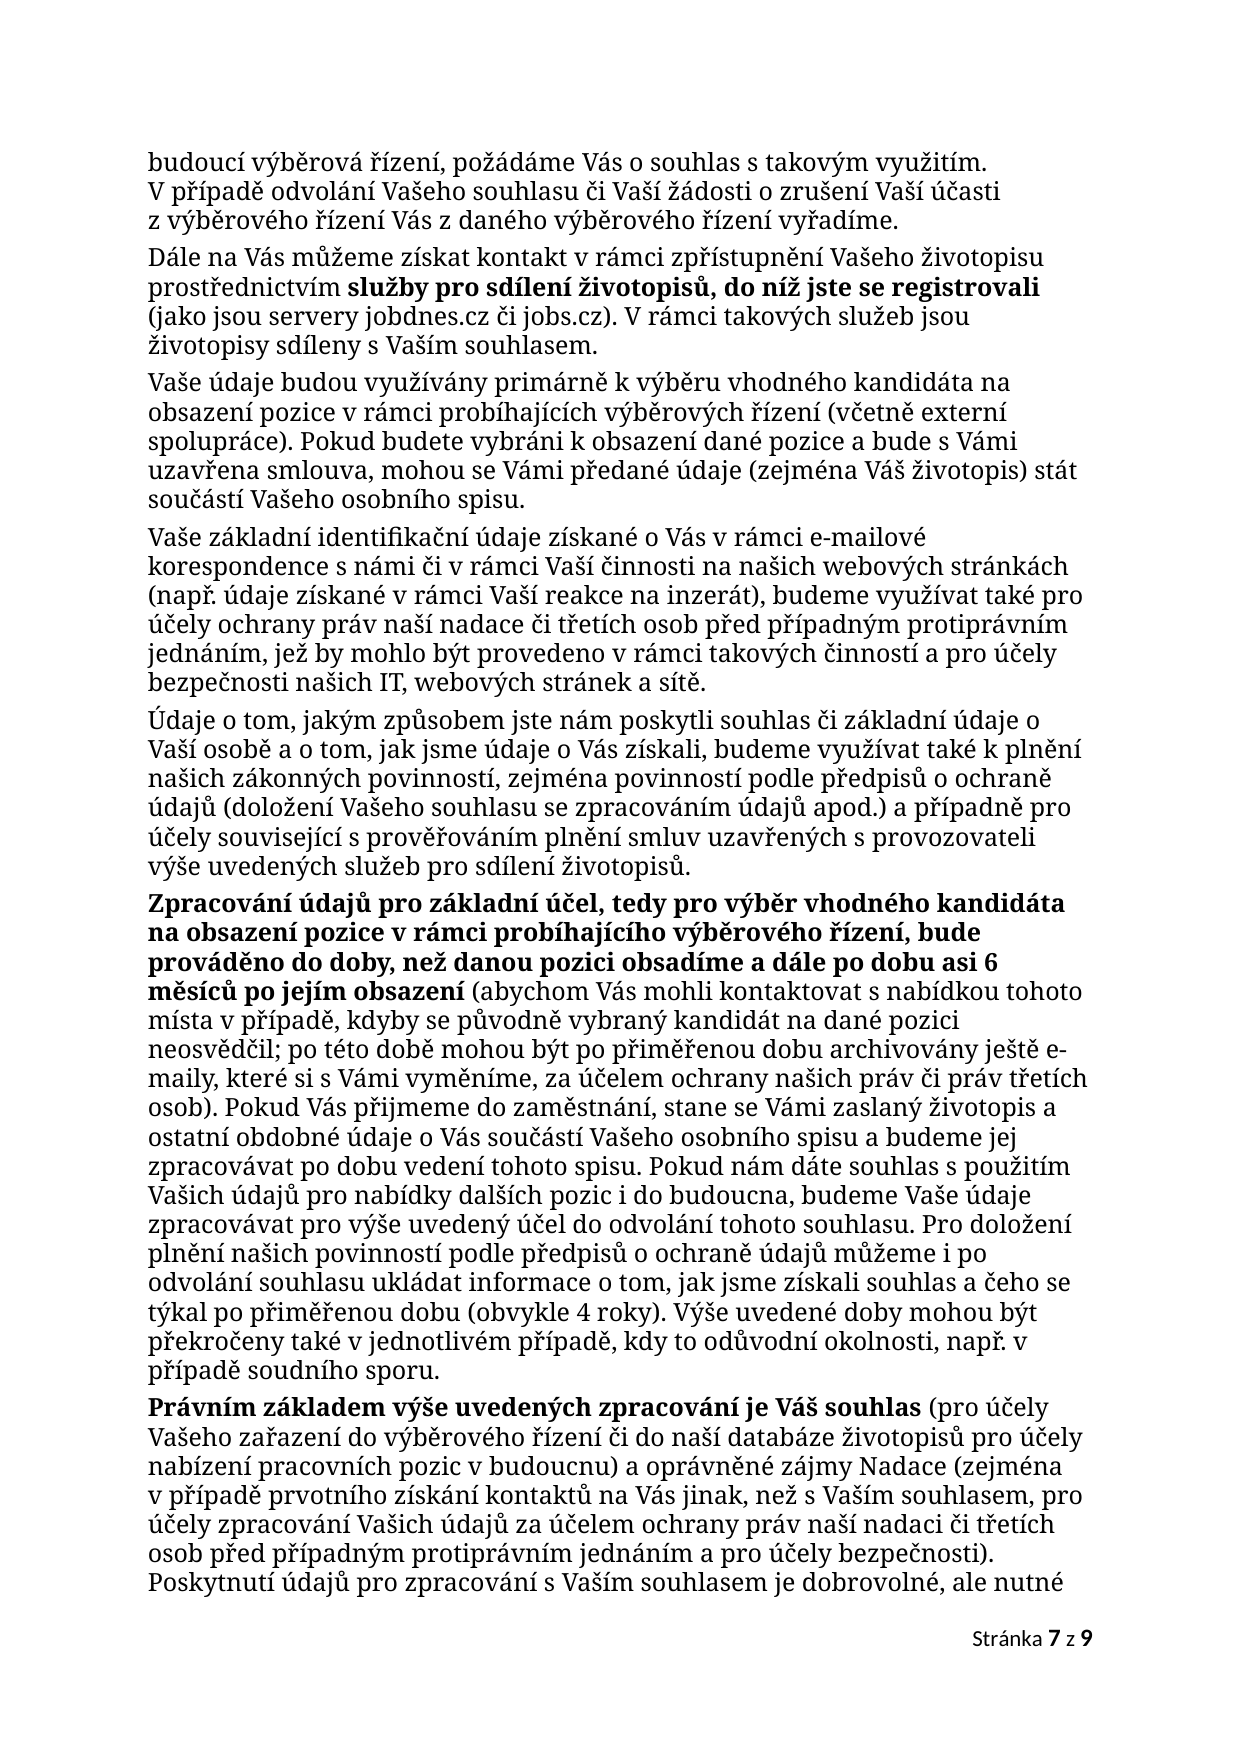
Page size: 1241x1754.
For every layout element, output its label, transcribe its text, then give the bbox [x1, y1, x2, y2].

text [148, 1393, 1093, 1598]
text Vaše údaje budou využívány primárně k výběru vhodného kandidáta na obsazení pozice v rámci probíhajících výběrových řízení (včetně externí spolupráce). Pokud budete vybráni k obsazení dané pozice a bude s Vámi uzavřena smlouva, mohou se Vámi předané údaje (zejména Váš životopis) stát součástí Vašeho osobního spisu. [148, 368, 1093, 514]
text Vaše základní identifikační údaje získané o Vás v rámci e-mailové korespondence s námi či v rámci Vaší činnosti na našich webových stránkách (např. údaje získané v rámci Vaší reakce na inzerát), budeme využívat také pro účely ochrany práv naší nadace či třetích osob před případným protiprávním jednáním, jež by mohlo být provedeno v rámci takových činností a pro účely bezpečnosti našich IT, webových stránek a sítě. [148, 523, 1093, 698]
text Údaje o tom, jakým způsobem jste nám poskytli souhlas či základní údaje o Vaší osobě a o tom, jak jsme údaje o Vás získali, budeme využívat také k plnění našich zákonných povinností, zejména povinností podle předpisů o ochraně údajů (doložení Vašeho souhlasu se zpracováním údajů apod.) a případně pro účely související s prověřováním plnění smluv uzavřených s provozovateli výše uvedených služeb pro sdílení životopisů. [148, 706, 1093, 881]
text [148, 148, 1093, 235]
text Dále na Vás můžeme získat kontakt v rámci zpřístupnění Vašeho životopisu prostřednictvím služby pro sdílení životopisů, do níž jste se registrovali (jako jsou servery jobdnes.cz či jobs.cz). V rámci takových služeb jsou životopisy sdíleny s Vaším souhlasem. [148, 243, 1093, 360]
text Zpracování údajů pro základní účel, tedy pro výběr vhodného kandidáta na obsazení pozice v rámci probíhajícího výběrového řízení, bude prováděno do doby, než danou pozici obsadíme a dále po dobu asi 6 měsíců po jejím obsazení (abychom Vás mohli kontaktovat s nabídkou tohoto místa v případě, kdyby se původně vybraný kandidát na dané pozici neosvědčil; po této době mohou být po přiměřenou dobu archivovány ještě e-maily, které si s Vámi vyměníme, za účelem ochrany našich práv či práv třetích osob). Pokud Vás přijmeme do zaměstnání, stane se Vámi zaslaný životopis a ostatní obdobné údaje o Vás součástí Vašeho osobního spisu a budeme jej zpracovávat po dobu vedení tohoto spisu. Pokud nám dáte souhlas s použitím Vašich údajů pro nabídky dalších pozic i do budoucna, budeme Vaše údaje zpracovávat pro výše uvedený účel do odvolání tohoto souhlasu. Pro doložení plnění našich povinností podle předpisů o ochraně údajů můžeme i po odvolání souhlasu ukládat informace o tom, jak jsme získali souhlas a čeho se týkal po přiměřenou dobu (obvykle 4 roky). Výše uvedené doby mohou být překročeny také v jednotlivém případě, kdy to odůvodní okolnosti, např. v případě soudního sporu. [148, 889, 1093, 1385]
